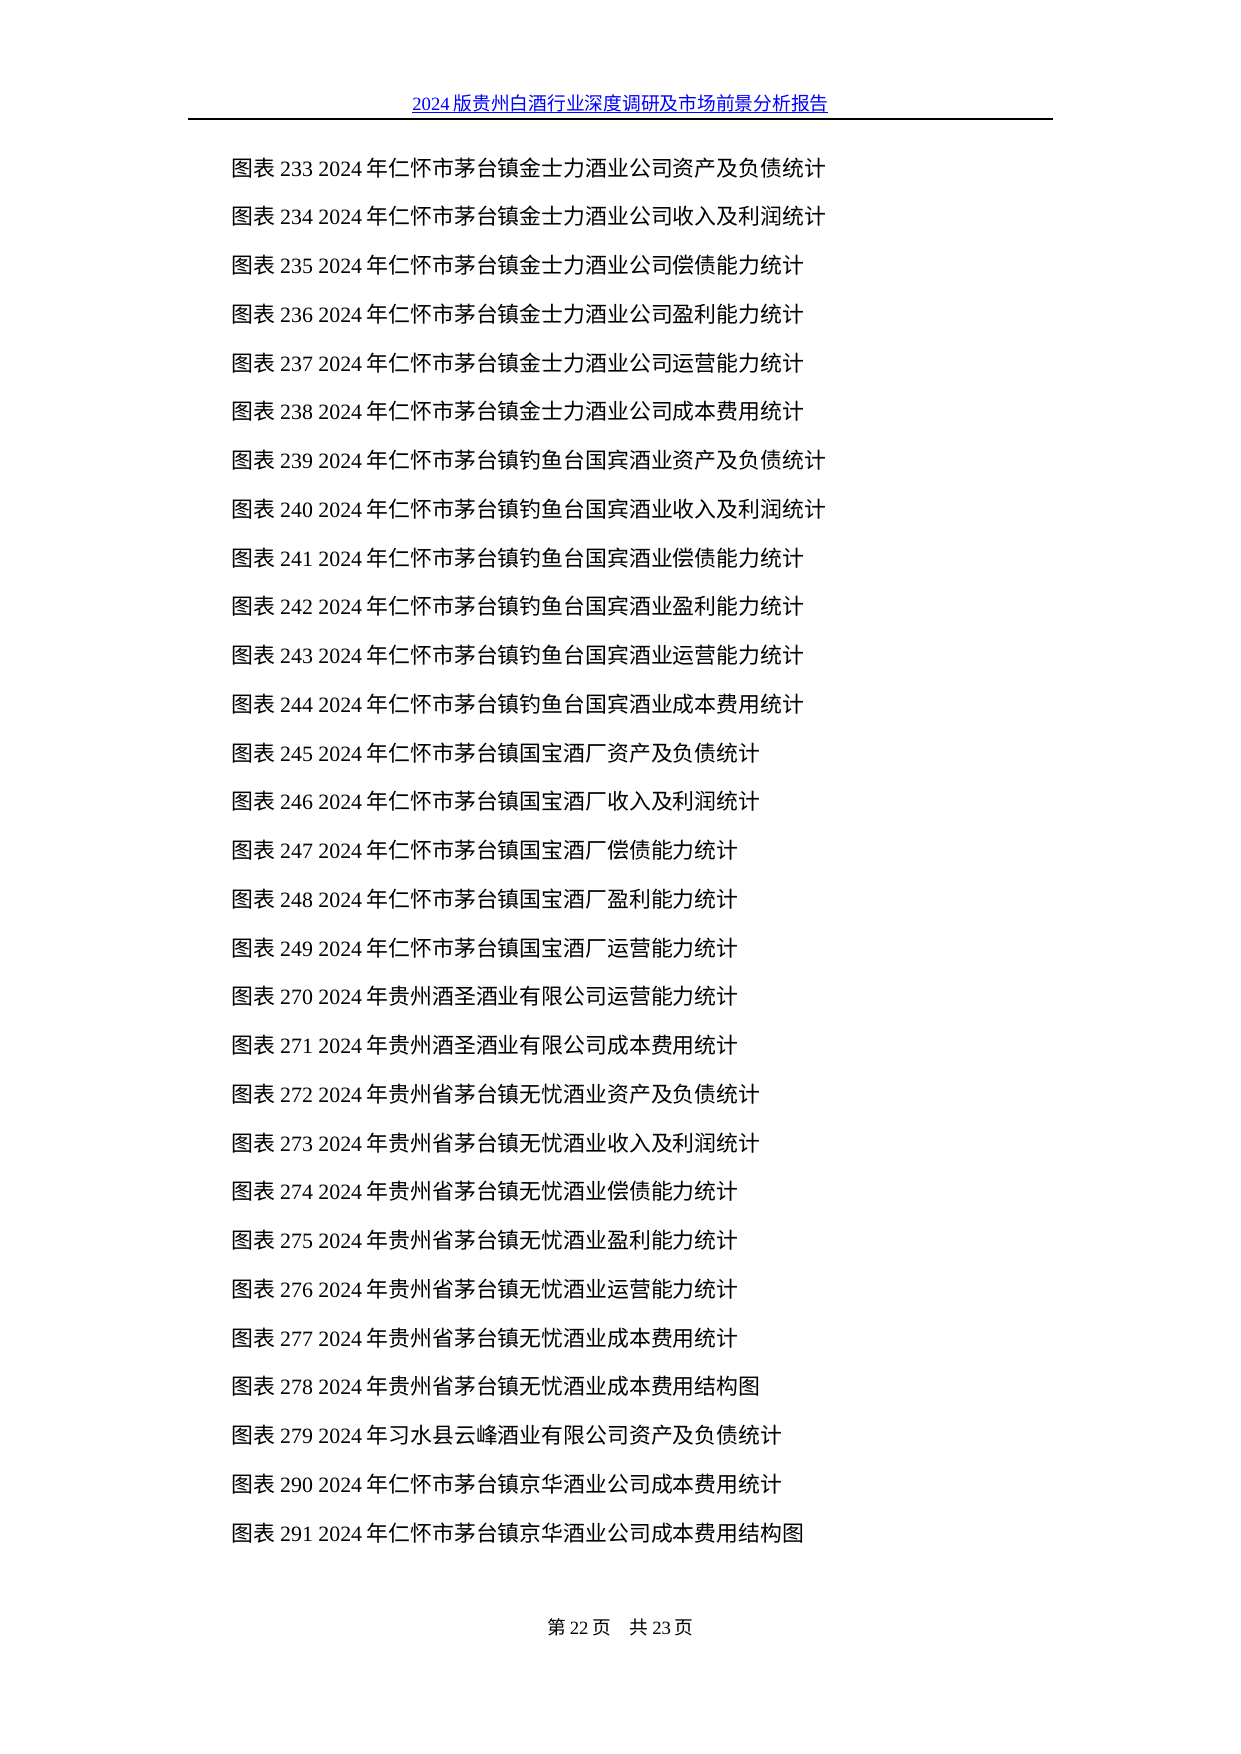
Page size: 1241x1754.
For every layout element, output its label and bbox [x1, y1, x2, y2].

text [187, 150, 1053, 1548]
